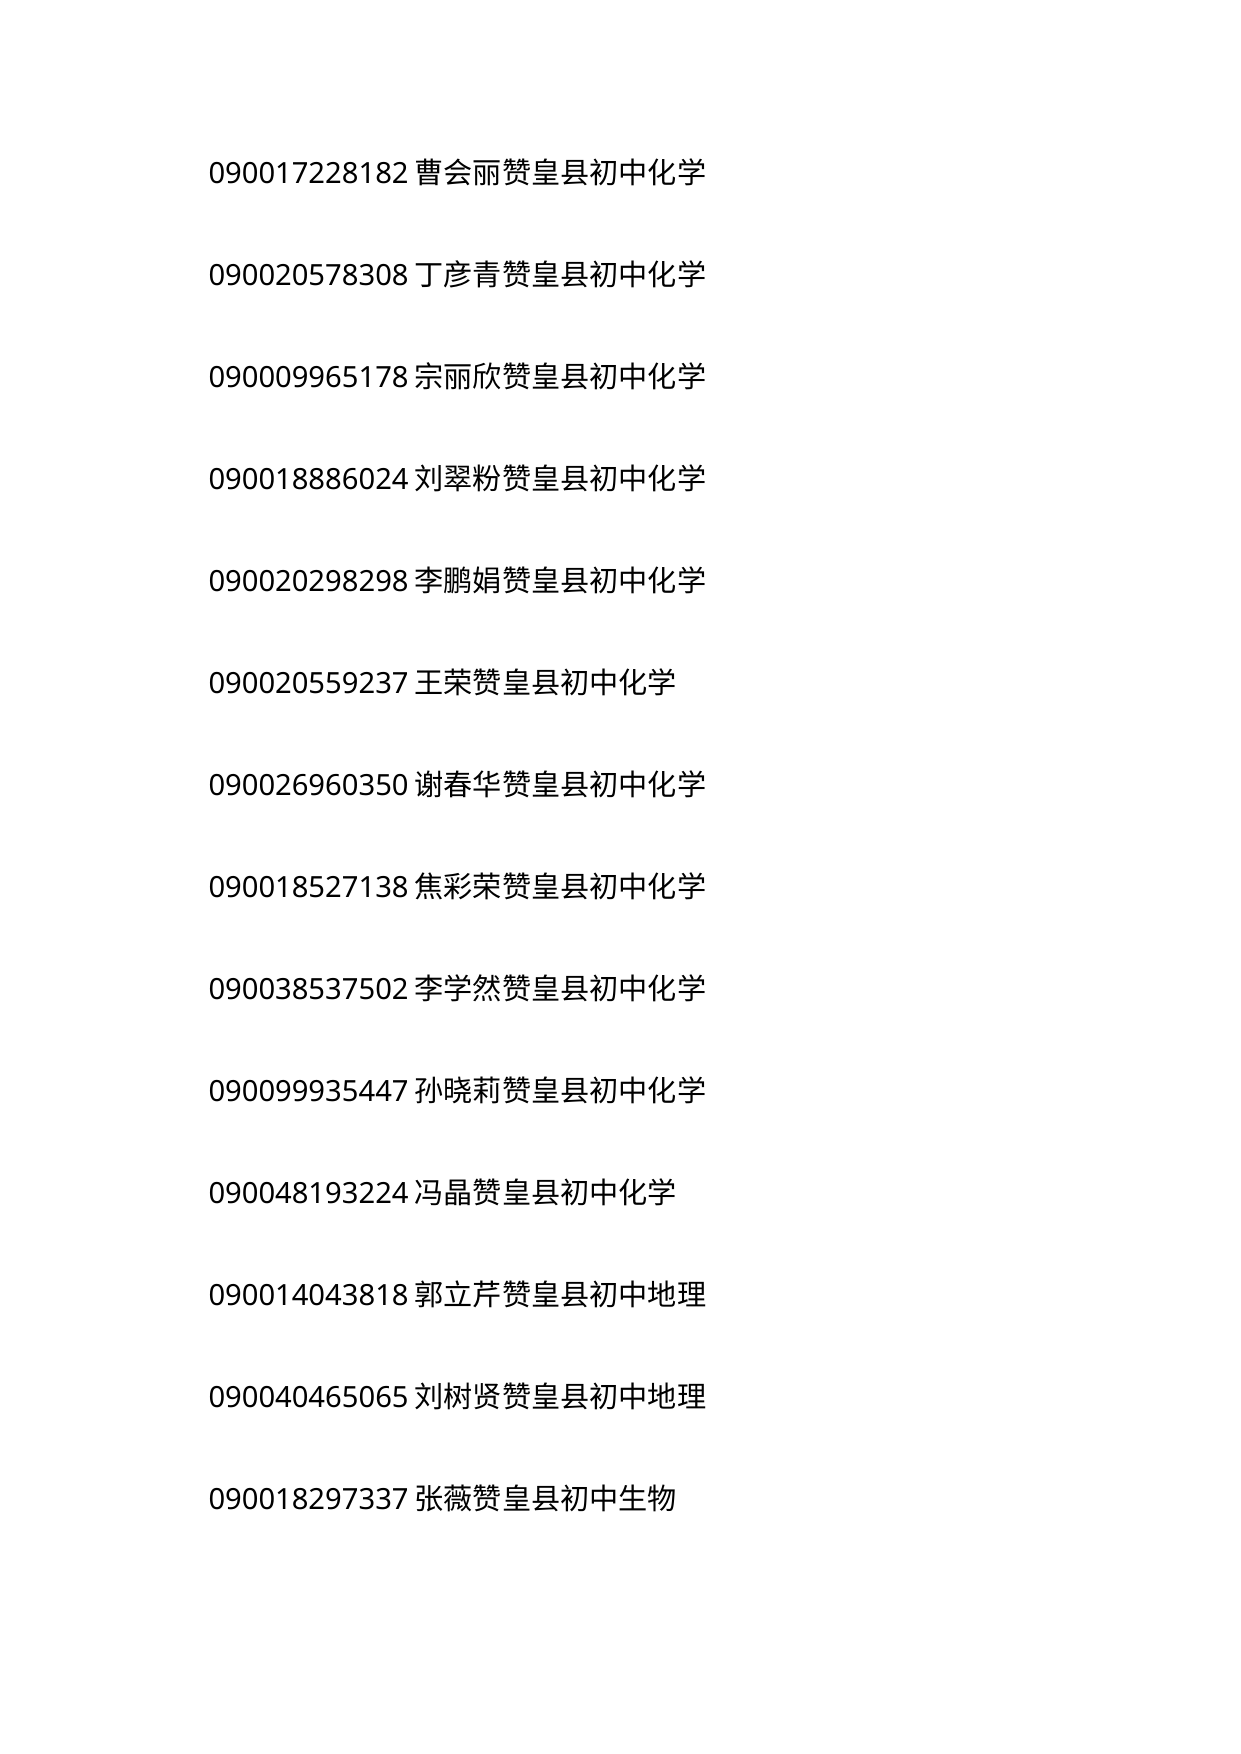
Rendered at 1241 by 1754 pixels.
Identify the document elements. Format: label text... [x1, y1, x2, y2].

text 090099935447孙晓莉赞皇县初中化学 [150, 1068, 1090, 1110]
text 090009965178宗丽欣赞皇县初中化学 [150, 354, 1090, 396]
text 090020559237王荣赞皇县初中化学 [150, 660, 1090, 702]
text 090040465065刘树贤赞皇县初中地理 [150, 1374, 1090, 1416]
text 090018297337张薇赞皇县初中生物 [150, 1476, 1090, 1518]
text 090038537502李学然赞皇县初中化学 [150, 966, 1090, 1008]
text 090020298298李鹏娟赞皇县初中化学 [150, 558, 1090, 600]
text 090048193224冯晶赞皇县初中化学 [150, 1170, 1090, 1212]
text 090018527138焦彩荣赞皇县初中化学 [150, 864, 1090, 906]
text 090026960350谢春华赞皇县初中化学 [150, 762, 1090, 804]
text 090020578308丁彦青赞皇县初中化学 [150, 252, 1090, 294]
text 090018886024刘翠粉赞皇县初中化学 [150, 456, 1090, 498]
text 090014043818郭立芹赞皇县初中地理 [150, 1272, 1090, 1314]
text 090017228182曹会丽赞皇县初中化学 [150, 150, 1090, 192]
